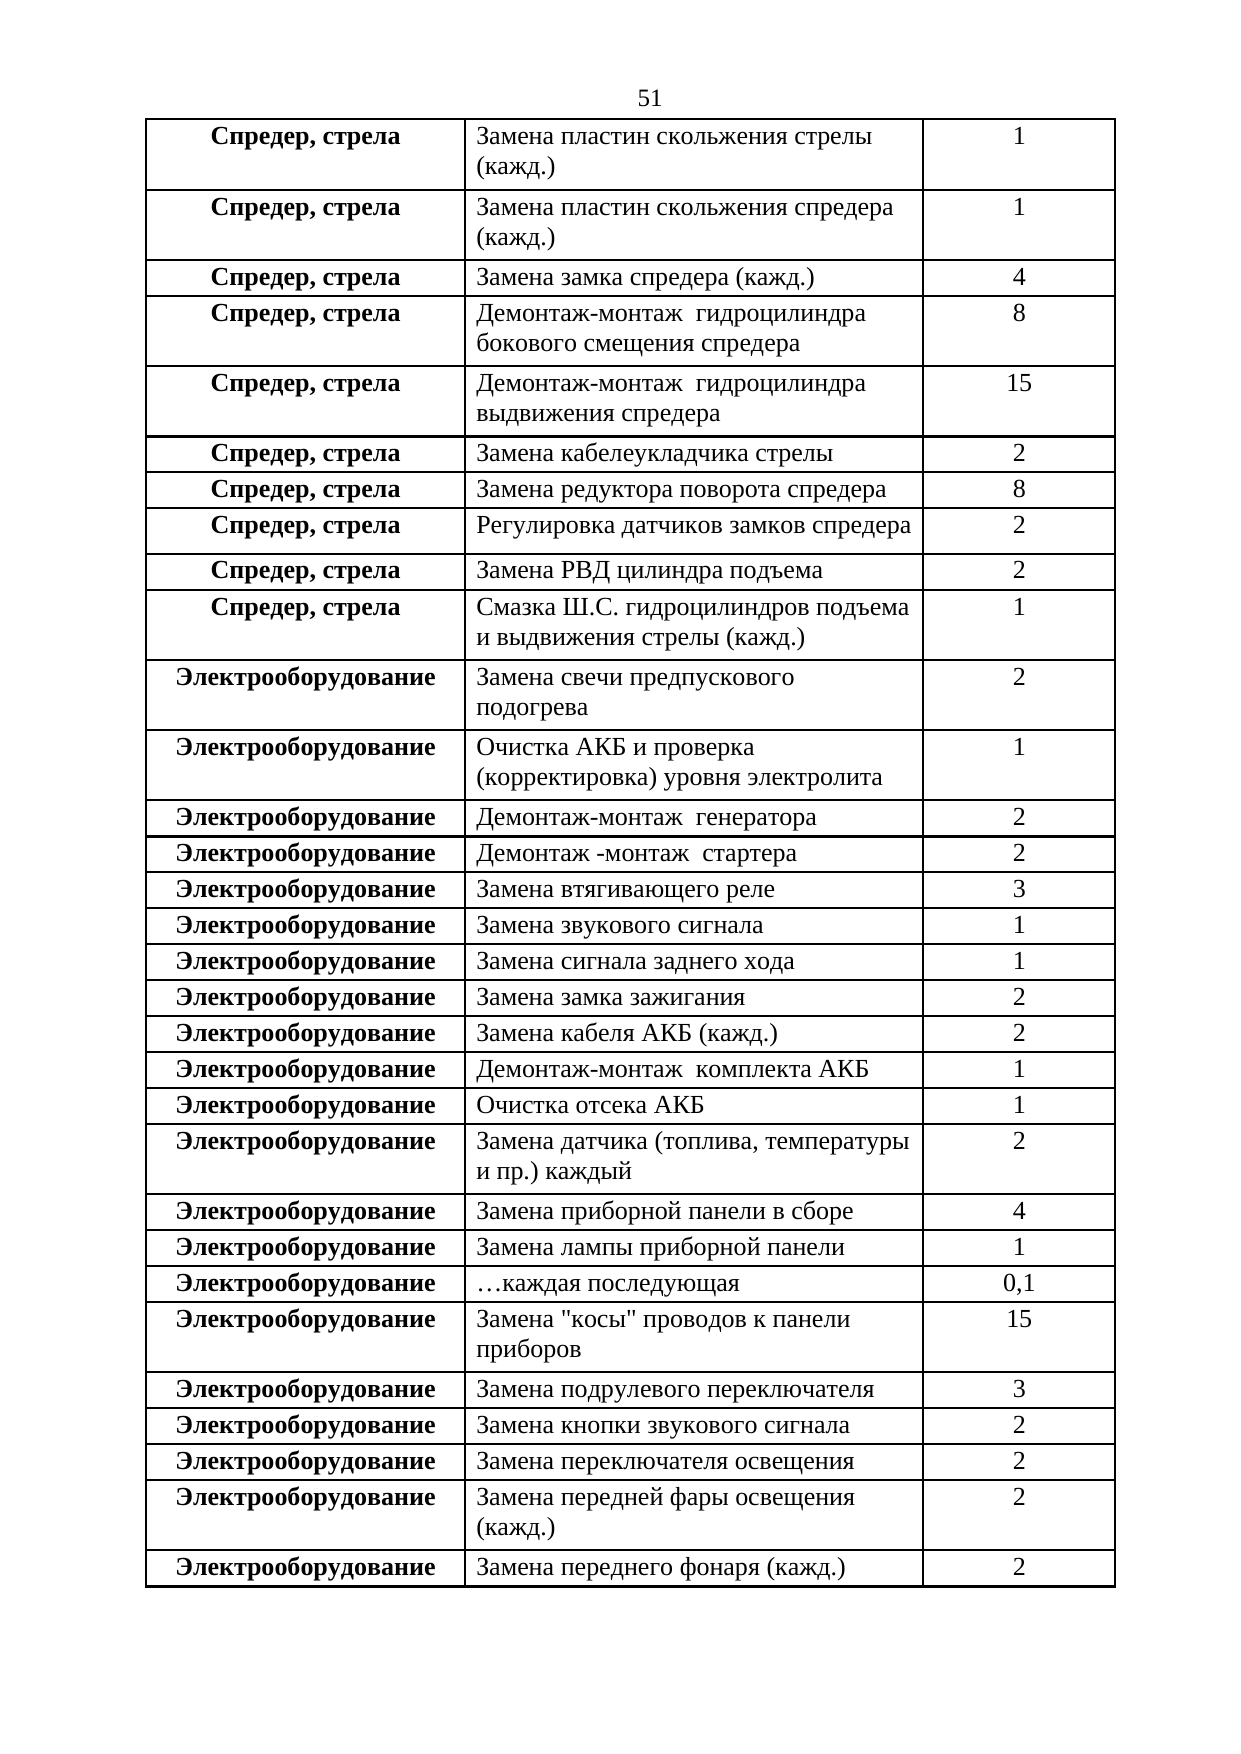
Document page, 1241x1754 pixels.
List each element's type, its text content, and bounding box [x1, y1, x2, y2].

table_cell Замена сигнала заднего хода [466, 945, 922, 979]
table_cell 2 [924, 661, 1114, 729]
table_cell Замена подрулевого переключателя [466, 1373, 922, 1407]
table_cell Регулировка датчиков замков спредера [466, 509, 922, 552]
table_cell 2 [924, 438, 1114, 471]
table_cell Электрооборудование [147, 838, 464, 871]
table_cell Замена переднего фонаря (кажд.) [466, 1551, 922, 1585]
table_cell Электрооборудование [147, 1053, 464, 1087]
table_cell Замена звукового сигнала [466, 909, 922, 943]
table_cell Замена датчика (топлива, температуры и пр.) каждый [466, 1125, 922, 1193]
table_cell 8 [924, 297, 1114, 365]
table_cell Замена лампы приборной панели [466, 1231, 922, 1265]
table_cell 1 [924, 1089, 1114, 1123]
table_cell Замена свечи предпускового подогрева [466, 661, 922, 729]
table_cell 1 [924, 909, 1114, 943]
table_cell Демонтаж-монтаж гидроцилиндра бокового смещения спредера [466, 297, 922, 365]
table_cell 2 [924, 509, 1114, 552]
table_cell 2 [924, 1445, 1114, 1479]
table_cell Электрооборудование [147, 1481, 464, 1549]
table_cell Замена РВД цилиндра подъема [466, 555, 922, 588]
table_cell 2 [924, 838, 1114, 871]
table_cell Замена "косы" проводов к панели приборов [466, 1303, 922, 1371]
table_cell Электрооборудование [147, 1409, 464, 1443]
table_cell 4 [924, 1195, 1114, 1229]
table_cell Замена втягивающего реле [466, 873, 922, 907]
table_cell 2 [924, 1125, 1114, 1193]
table_cell Замена кабелеукладчика стрелы [466, 438, 922, 471]
table_cell 1 [924, 591, 1114, 659]
table_cell Смазка Ш.С. гидроцилиндров подъема и выдвижения стрелы (кажд.) [466, 591, 922, 659]
table_cell Электрооборудование [147, 1303, 464, 1371]
table_cell Электрооборудование [147, 1373, 464, 1407]
table_cell Спредер, стрела [147, 438, 464, 471]
table_cell 15 [924, 367, 1114, 435]
table_cell 2 [924, 1017, 1114, 1051]
table_cell 1 [924, 945, 1114, 979]
table_cell Электрооборудование [147, 1267, 464, 1301]
table_cell 2 [924, 555, 1114, 588]
table_cell Электрооборудование [147, 1551, 464, 1585]
table_cell 3 [924, 873, 1114, 907]
table_cell Электрооборудование [147, 1125, 464, 1193]
table_cell Электрооборудование [147, 873, 464, 907]
table_cell Замена кнопки звукового сигнала [466, 1409, 922, 1443]
table_cell 8 [924, 473, 1114, 507]
table_cell Спредер, стрела [147, 555, 464, 588]
table_cell Электрооборудование [147, 909, 464, 943]
table_cell Замена переключателя освещения [466, 1445, 922, 1479]
table_cell Спредер, стрела [147, 261, 464, 295]
table_cell Замена замка зажигания [466, 981, 922, 1015]
table_cell Замена пластин скольжения спредера (кажд.) [466, 191, 922, 259]
table_cell 3 [924, 1373, 1114, 1407]
table_cell Демонтаж -монтаж стартера [466, 838, 922, 871]
table_cell Демонтаж-монтаж комплекта АКБ [466, 1053, 922, 1087]
table_cell 1 [924, 731, 1114, 799]
table_cell Электрооборудование [147, 661, 464, 729]
table_cell Спредер, стрела [147, 473, 464, 507]
table_cell Электрооборудование [147, 1195, 464, 1229]
table_cell 2 [924, 981, 1114, 1015]
table_cell 15 [924, 1303, 1114, 1371]
table_cell 1 [924, 120, 1114, 188]
table_cell Демонтаж-монтаж генератора [466, 801, 922, 835]
table_cell Спредер, стрела [147, 191, 464, 259]
table_cell 0,1 [924, 1267, 1114, 1301]
table_cell Электрооборудование [147, 1445, 464, 1479]
table_cell Спредер, стрела [147, 297, 464, 365]
table_cell 4 [924, 261, 1114, 295]
table_cell Очистка отсека АКБ [466, 1089, 922, 1123]
table_cell Электрооборудование [147, 731, 464, 799]
table_cell Спредер, стрела [147, 367, 464, 435]
table_cell Электрооборудование [147, 801, 464, 835]
table_cell 2 [924, 801, 1114, 835]
table_cell Замена передней фары освещения (кажд.) [466, 1481, 922, 1549]
table_cell Очистка АКБ и проверка (корректировка) уровня электролита [466, 731, 922, 799]
table_cell Спредер, стрела [147, 591, 464, 659]
table_cell 1 [924, 1053, 1114, 1087]
table_cell Демонтаж-монтаж гидроцилиндра выдвижения спредера [466, 367, 922, 435]
table_cell Замена замка спредера (кажд.) [466, 261, 922, 295]
table_cell Замена кабеля АКБ (кажд.) [466, 1017, 922, 1051]
table_cell Замена пластин скольжения стрелы (кажд.) [466, 120, 922, 188]
table_cell 2 [924, 1409, 1114, 1443]
table_cell Электрооборудование [147, 1231, 464, 1265]
table_cell 1 [924, 191, 1114, 259]
table_cell 2 [924, 1551, 1114, 1585]
table_cell Электрооборудование [147, 1089, 464, 1123]
table_cell Электрооборудование [147, 1017, 464, 1051]
table_cell 1 [924, 1231, 1114, 1265]
table_cell 2 [924, 1481, 1114, 1549]
table_cell Электрооборудование [147, 981, 464, 1015]
table_cell Электрооборудование [147, 945, 464, 979]
table_cell Спредер, стрела [147, 509, 464, 552]
table_cell Замена приборной панели в сборе [466, 1195, 922, 1229]
table_cell …каждая последующая [466, 1267, 922, 1301]
table_cell Спредер, стрела [147, 120, 464, 188]
table_cell Замена редуктора поворота спредера [466, 473, 922, 507]
